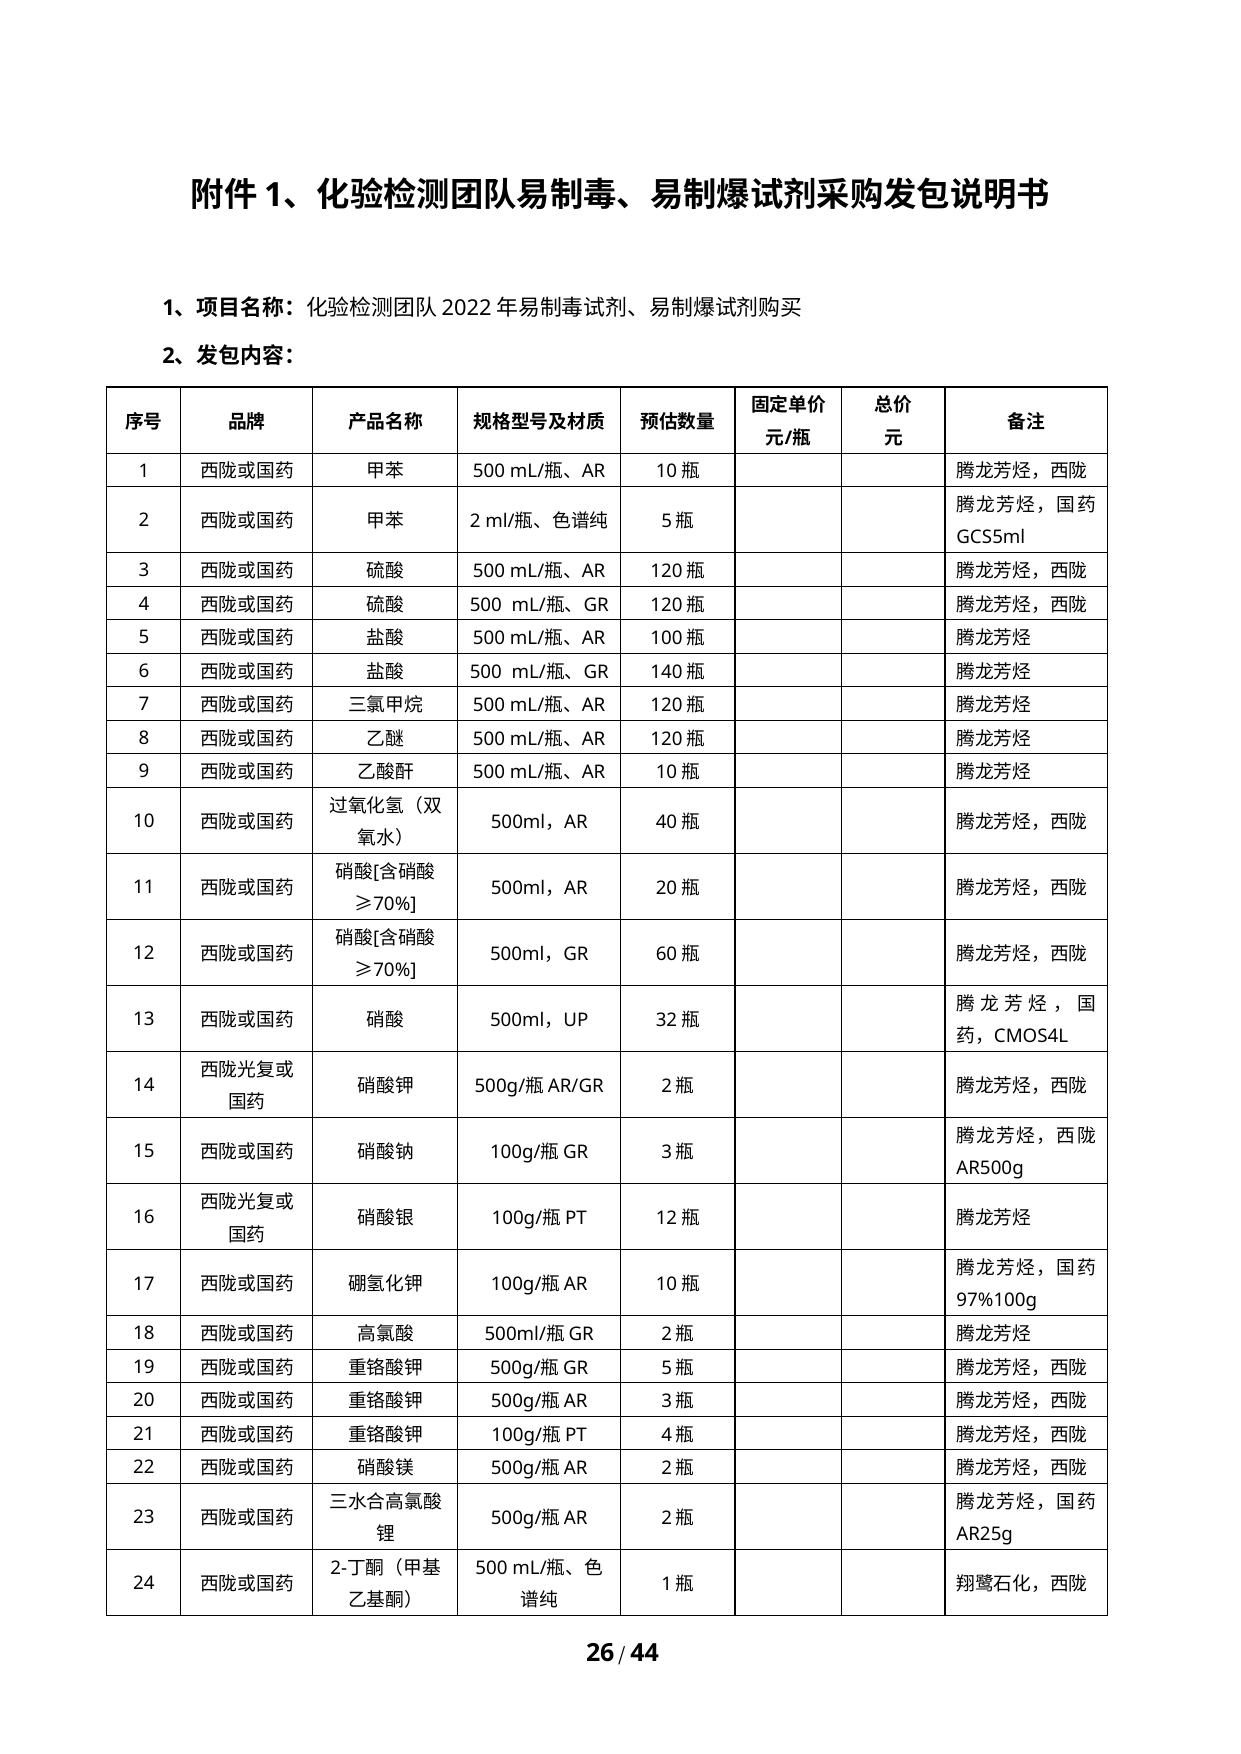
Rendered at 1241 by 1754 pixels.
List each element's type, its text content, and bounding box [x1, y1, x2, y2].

table_cell 甲苯 [313, 454, 457, 486]
table_cell [736, 1316, 841, 1349]
table_cell 17 [107, 1250, 180, 1315]
table_cell 500ml，AR [458, 854, 620, 919]
table_cell 500g/瓶AR [458, 1450, 620, 1483]
table_cell 3 [107, 553, 180, 586]
table_cell [736, 1484, 841, 1549]
table_cell 西陇或国药 [181, 1383, 312, 1416]
table_cell 过氧化氢（双氧水） [313, 788, 457, 853]
table_header 品牌 [181, 388, 312, 452]
table_cell 2瓶 [621, 1484, 734, 1549]
table_header 备注 [946, 388, 1107, 452]
table_cell 腾龙芳烃，西陇 [946, 788, 1107, 853]
table_cell [842, 1316, 944, 1349]
table_cell 乙酸酐 [313, 754, 457, 787]
table_cell 4瓶 [621, 1417, 734, 1449]
table_cell [736, 788, 841, 853]
table_cell 腾龙芳烃 [946, 721, 1107, 753]
table_cell 12 [107, 920, 180, 985]
table_cell 甲苯 [313, 487, 457, 552]
table_cell 西陇或国药 [181, 1550, 312, 1615]
table_cell 2瓶 [621, 1316, 734, 1349]
table_cell [842, 1118, 944, 1183]
table_cell 5瓶 [621, 1350, 734, 1382]
table_header 预估数量 [621, 388, 734, 452]
table_cell 硝酸[含硝酸≥70%] [313, 854, 457, 919]
table_cell [842, 1417, 944, 1449]
table_cell 8 [107, 721, 180, 753]
table_cell [736, 1417, 841, 1449]
table_cell 硝酸钠 [313, 1118, 457, 1183]
table_cell 1 [107, 454, 180, 486]
table_cell 2 ml/瓶、色谱纯 [458, 487, 620, 552]
table_cell 硝酸 [313, 986, 457, 1051]
table_cell [842, 1184, 944, 1249]
table_header 总价 元 [842, 388, 944, 452]
table_cell [736, 687, 841, 720]
table_cell 10瓶 [621, 1250, 734, 1315]
table_cell 5 [107, 620, 180, 653]
table_cell 西陇或国药 [181, 1250, 312, 1315]
table_cell 腾龙芳烃 [946, 754, 1107, 787]
table_cell [736, 654, 841, 686]
table_cell 2 [107, 487, 180, 552]
table_cell 硝酸银 [313, 1184, 457, 1249]
table_cell 西陇光复或国药 [181, 1184, 312, 1249]
table_cell [736, 986, 841, 1051]
table_cell 500ml，UP [458, 986, 620, 1051]
table_cell [842, 454, 944, 486]
table_cell [736, 620, 841, 653]
table_cell 500 mL/瓶、AR [458, 721, 620, 753]
table_cell 19 [107, 1350, 180, 1382]
table_cell 西陇或国药 [181, 986, 312, 1051]
table_cell 20 [107, 1383, 180, 1416]
table_cell [842, 1350, 944, 1382]
table_cell 西陇或国药 [181, 654, 312, 686]
table_cell [736, 754, 841, 787]
table_cell 西陇或国药 [181, 1316, 312, 1349]
table_cell 硫酸 [313, 587, 457, 619]
table_cell 高氯酸 [313, 1316, 457, 1349]
table_cell [736, 1550, 841, 1615]
table_cell 15 [107, 1118, 180, 1183]
table_cell [842, 920, 944, 985]
table_cell 西陇或国药 [181, 1350, 312, 1382]
table_cell 腾龙芳烃，西陇 [946, 1450, 1107, 1483]
table_cell 500 mL/瓶、AR [458, 553, 620, 586]
table_cell [736, 454, 841, 486]
table_cell [842, 1250, 944, 1315]
table_cell 23 [107, 1484, 180, 1549]
table_cell 2瓶 [621, 1450, 734, 1483]
table_cell 21 [107, 1417, 180, 1449]
table_cell 10瓶 [621, 754, 734, 787]
table_cell [842, 553, 944, 586]
table_cell 500 mL/瓶、GR [458, 654, 620, 686]
table_cell 硫酸 [313, 553, 457, 586]
table_cell 120瓶 [621, 687, 734, 720]
table_header 序号 [107, 388, 180, 452]
table_cell [736, 553, 841, 586]
table_cell 腾龙芳烃，国药，CMOS4L [946, 986, 1107, 1051]
table_cell 腾龙芳烃 [946, 687, 1107, 720]
table_cell [736, 1118, 841, 1183]
table_cell 硝酸钾 [313, 1052, 457, 1117]
table_cell [842, 587, 944, 619]
table_cell 22 [107, 1450, 180, 1483]
table_cell 腾龙芳烃，国药GCS5ml [946, 487, 1107, 552]
table_cell 乙醚 [313, 721, 457, 753]
text 2、发包内容： [118, 338, 1122, 371]
table_cell 西陇或国药 [181, 454, 312, 486]
table_cell 3瓶 [621, 1383, 734, 1416]
table_cell [736, 487, 841, 552]
table_cell 500 mL/瓶、AR [458, 620, 620, 653]
table_cell 500 mL/瓶、GR [458, 587, 620, 619]
table_cell 西陇或国药 [181, 620, 312, 653]
table_cell 腾龙芳烃，西陇 [946, 920, 1107, 985]
table_cell 三水合高氯酸锂 [313, 1484, 457, 1549]
table_cell [736, 854, 841, 919]
table_cell [736, 920, 841, 985]
table_cell 14 [107, 1052, 180, 1117]
table_cell 500 mL/瓶、AR [458, 687, 620, 720]
table_cell 腾龙芳烃，西陇 [946, 454, 1107, 486]
table_cell [736, 721, 841, 753]
table_cell [842, 654, 944, 686]
table_cell [842, 1484, 944, 1549]
table_cell 西陇或国药 [181, 1484, 312, 1549]
table_cell 西陇或国药 [181, 1417, 312, 1449]
table_cell [842, 487, 944, 552]
table_cell [842, 620, 944, 653]
table_cell 40瓶 [621, 788, 734, 853]
table_cell 腾龙芳烃，西陇 [946, 1417, 1107, 1449]
table_cell 100瓶 [621, 620, 734, 653]
table_cell 腾龙芳烃 [946, 620, 1107, 653]
table_cell 500g/瓶AR/GR [458, 1052, 620, 1117]
table_cell 500g/瓶AR [458, 1383, 620, 1416]
table_cell 6 [107, 654, 180, 686]
table_cell 140瓶 [621, 654, 734, 686]
table_cell 西陇或国药 [181, 553, 312, 586]
table_cell 120瓶 [621, 721, 734, 753]
text 附件1、化验检测团队易制毒、易制爆试剂采购发包说明书 [118, 160, 1122, 225]
table_header 规格型号及材质 [458, 388, 620, 452]
table_cell 西陇或国药 [181, 1118, 312, 1183]
table_cell 西陇或国药 [181, 1450, 312, 1483]
table_cell 18 [107, 1316, 180, 1349]
table_cell 120瓶 [621, 587, 734, 619]
table_cell 9 [107, 754, 180, 787]
table_cell 硼氢化钾 [313, 1250, 457, 1315]
table_cell 10瓶 [621, 454, 734, 486]
table_cell 西陇或国药 [181, 854, 312, 919]
table_cell [736, 1184, 841, 1249]
table_cell 西陇或国药 [181, 587, 312, 619]
table_cell 西陇或国药 [181, 920, 312, 985]
table_cell 100g/瓶PT [458, 1184, 620, 1249]
table_cell 腾龙芳烃，西陇 [946, 1052, 1107, 1117]
table_cell 西陇光复或国药 [181, 1052, 312, 1117]
table_cell 重铬酸钾 [313, 1350, 457, 1382]
table_cell [736, 587, 841, 619]
table_cell 12瓶 [621, 1184, 734, 1249]
table_cell 西陇或国药 [181, 687, 312, 720]
table_cell 西陇或国药 [181, 721, 312, 753]
table_cell [842, 1550, 944, 1615]
table_cell [842, 721, 944, 753]
table_cell [842, 754, 944, 787]
table_cell [736, 1450, 841, 1483]
table_cell 500 mL/瓶、AR [458, 454, 620, 486]
table_cell 硝酸镁 [313, 1450, 457, 1483]
table_cell [736, 1052, 841, 1117]
table_cell [842, 986, 944, 1051]
table_cell 腾龙芳烃，国药AR25g [946, 1484, 1107, 1549]
table_cell 西陇或国药 [181, 788, 312, 853]
table_cell 11 [107, 854, 180, 919]
table_cell 1瓶 [621, 1550, 734, 1615]
table_cell 腾龙芳烃 [946, 1184, 1107, 1249]
table_cell [842, 1052, 944, 1117]
table_cell 硝酸[含硝酸≥70%] [313, 920, 457, 985]
table_cell 腾龙芳烃，国药97%100g [946, 1250, 1107, 1315]
table_cell [736, 1383, 841, 1416]
table_cell 500g/瓶GR [458, 1350, 620, 1382]
table_cell 2-丁酮（甲基乙基酮） [313, 1550, 457, 1615]
table_cell 3瓶 [621, 1118, 734, 1183]
table_cell 100g/瓶AR [458, 1250, 620, 1315]
table_cell 20瓶 [621, 854, 734, 919]
table_cell 5瓶 [621, 487, 734, 552]
table_cell 500ml/瓶GR [458, 1316, 620, 1349]
table_cell 2瓶 [621, 1052, 734, 1117]
table_cell 西陇或国药 [181, 754, 312, 787]
table_cell 500ml，GR [458, 920, 620, 985]
table_cell 100g/瓶 PT [458, 1417, 620, 1449]
table_header 产品名称 [313, 388, 457, 452]
table_cell 16 [107, 1184, 180, 1249]
table_cell 翔鹭石化，西陇 [946, 1550, 1107, 1615]
table_cell 500 mL/瓶、色谱纯 [458, 1550, 620, 1615]
table_cell [736, 1350, 841, 1382]
table_cell [736, 1250, 841, 1315]
table_cell 24 [107, 1550, 180, 1615]
table_cell 500 mL/瓶、AR [458, 754, 620, 787]
table_cell 32瓶 [621, 986, 734, 1051]
table_cell 100g/瓶GR [458, 1118, 620, 1183]
table_cell 腾龙芳烃 [946, 1316, 1107, 1349]
table_cell [842, 687, 944, 720]
table_cell 腾龙芳烃，西陇AR500g [946, 1118, 1107, 1183]
table_cell 三氯甲烷 [313, 687, 457, 720]
table_cell 重铬酸钾 [313, 1383, 457, 1416]
table_cell 腾龙芳烃 [946, 654, 1107, 686]
table_cell [842, 788, 944, 853]
table_cell 腾龙芳烃，西陇 [946, 1350, 1107, 1382]
table_cell [842, 1383, 944, 1416]
table_cell 500ml，AR [458, 788, 620, 853]
table_cell [842, 1450, 944, 1483]
table_cell 60瓶 [621, 920, 734, 985]
table_cell 4 [107, 587, 180, 619]
table_cell 重铬酸钾 [313, 1417, 457, 1449]
table_cell 盐酸 [313, 654, 457, 686]
table_cell 腾龙芳烃，西陇 [946, 1383, 1107, 1416]
table_cell 腾龙芳烃，西陇 [946, 553, 1107, 586]
table_header 固定单价 元/瓶 [736, 388, 841, 452]
table_cell [842, 854, 944, 919]
table_cell 10 [107, 788, 180, 853]
table_cell 120瓶 [621, 553, 734, 586]
table_cell 腾龙芳烃，西陇 [946, 854, 1107, 919]
table_cell 13 [107, 986, 180, 1051]
table_cell 西陇或国药 [181, 487, 312, 552]
text 1、项目名称：化验检测团队2022年易制毒试剂、易制爆试剂购买 [118, 290, 1122, 322]
table_cell 500g/瓶AR [458, 1484, 620, 1549]
table_cell 腾龙芳烃，西陇 [946, 587, 1107, 619]
table_cell 7 [107, 687, 180, 720]
table_cell 盐酸 [313, 620, 457, 653]
